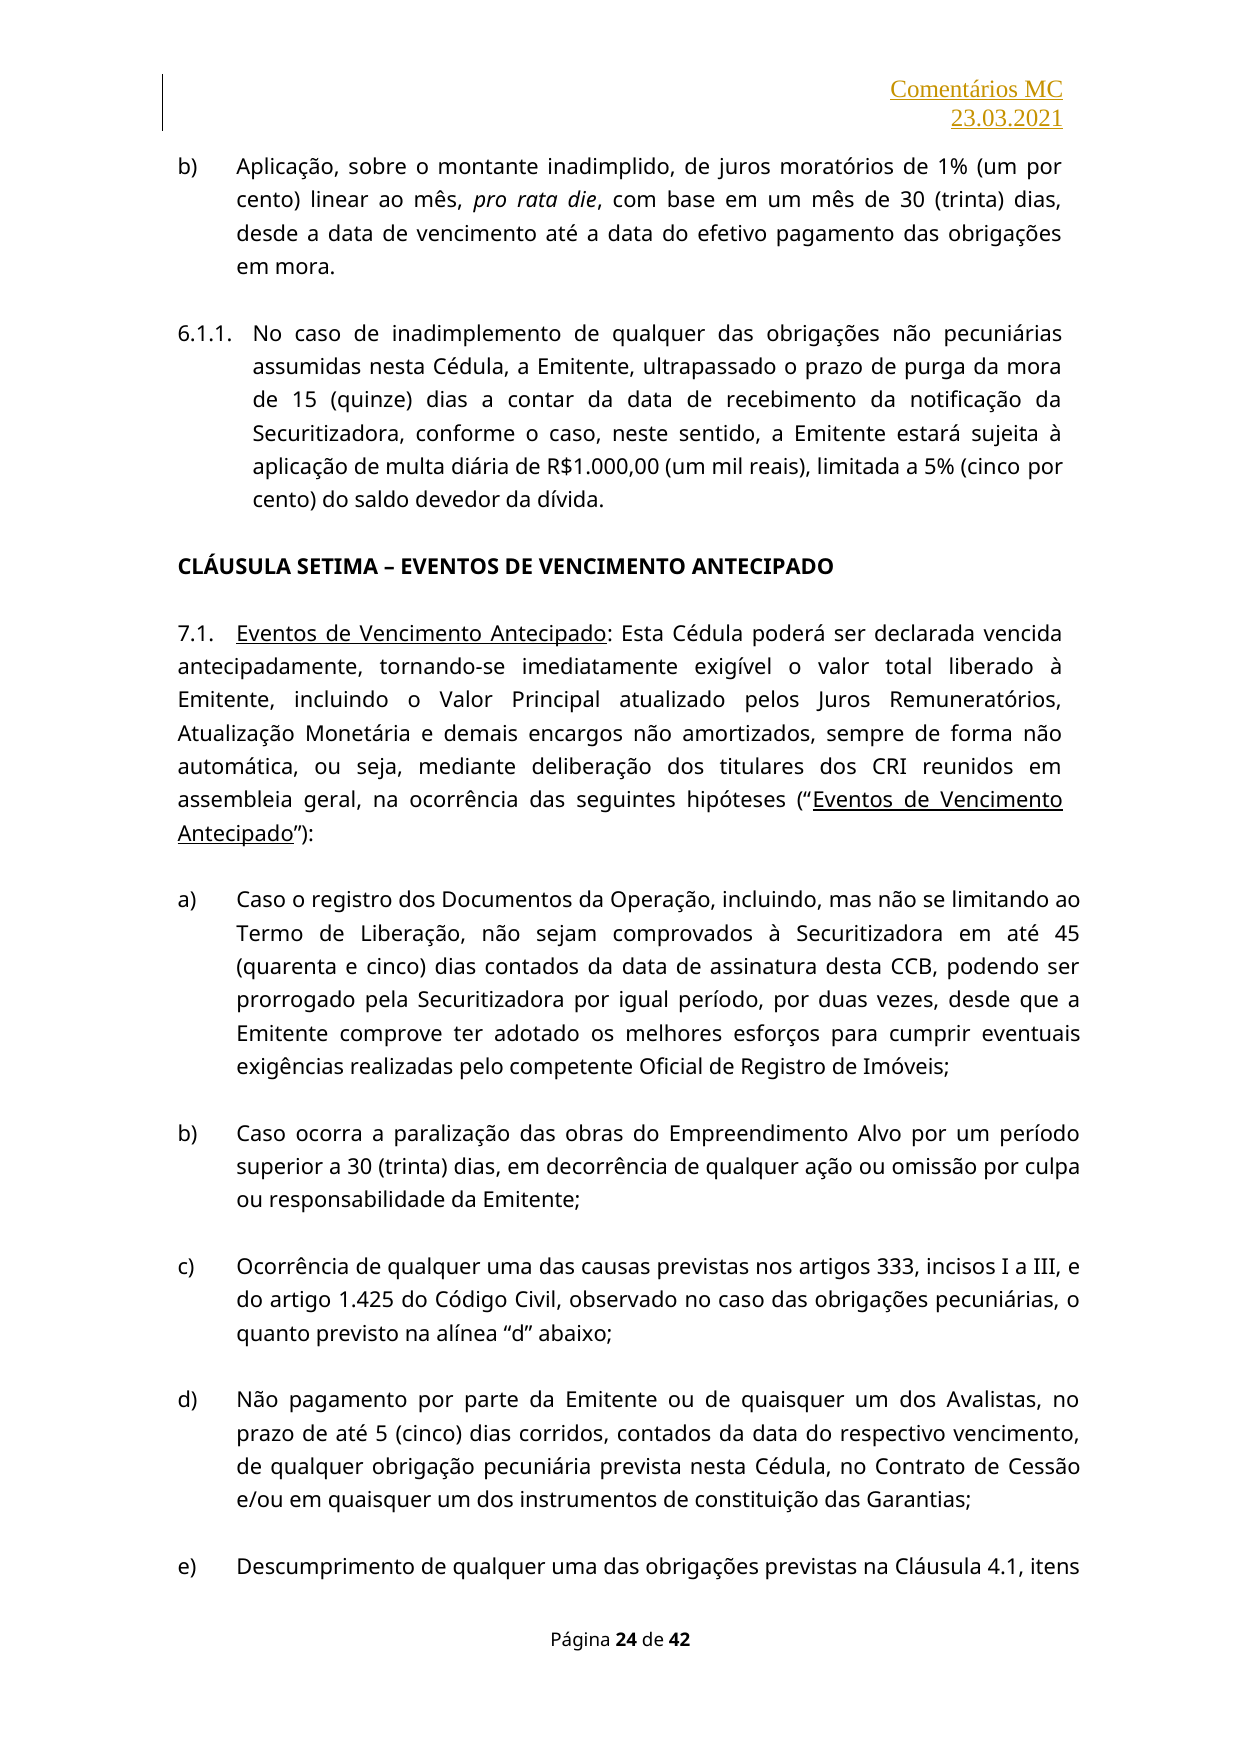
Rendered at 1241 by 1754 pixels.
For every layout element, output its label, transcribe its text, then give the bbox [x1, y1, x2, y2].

list Aplicação, sobre o montante inadimplido, de juros moratórios de 1% (um por cento) linear ao mês, pro rata die, com base em um mês de 30 (trinta) dias, desde a data de vencimento até a data do efetivo pagamento das obrigações em mora. [177, 148, 1063, 281]
list Não pagamento por parte da Emitente ou de quaisquer um dos Avalistas, no prazo de até 5 (cinco) dias corridos, contados da data do respectivo vencimento, de qualquer obrigação pecuniária prevista nesta Cédula, no Contrato de Cessão e/ou em quaisquer um dos instrumentos de constituição das Garantias; [177, 1381, 1081, 1514]
list Eventos de Vencimento Antecipado: Esta Cédula poderá ser declarada vencida antecipadamente, tornando-se imediatamente exigível o valor total liberado à Emitente, incluindo o Valor Principal atualizado pelos Juros Remuneratórios, Atualização Monetária e demais encargos não amortizados, sempre de forma não automática, ou seja, mediante deliberação dos titulares dos CRI reunidos em assembleia geral, na ocorrência das seguintes hipóteses (“Eventos de Vencimento Antecipado”): [177, 614, 1063, 848]
text CLÁUSULA SETIMA – EVENTOS DE VENCIMENTO ANTECIPADO [177, 548, 1063, 581]
list Caso ocorra a paralização das obras do Empreendimento Alvo por um período superior a 30 (trinta) dias, em decorrência de qualquer ação ou omissão por culpa ou responsabilidade da Emitente; [177, 1114, 1081, 1214]
list Caso o registro dos Documentos da Operação, incluindo, mas não se limitando ao Termo de Liberação, não sejam comprovados à Securitizadora em até 45 (quarenta e cinco) dias contados da data de assinatura desta CCB, podendo ser prorrogado pela Securitizadora por igual período, por duas vezes, desde que a Emitente comprove ter adotado os melhores esforços para cumprir eventuais exigências realizadas pelo competente Oficial de Registro de Imóveis; [177, 881, 1081, 1081]
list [177, 1548, 1081, 1581]
list No caso de inadimplemento de qualquer das obrigações não pecuniárias assumidas nesta Cédula, a Emitente, ultrapassado o prazo de purga da mora de 15 (quinze) dias a contar da data de recebimento da notificação da Securitizadora, conforme o caso, neste sentido, a Emitente estará sujeita à aplicação de multa diária de R$1.000,00 (um mil reais), limitada a 5% (cinco por cento) do saldo devedor da dívida. [177, 314, 1063, 514]
list Ocorrência de qualquer uma das causas previstas nos artigos 333, incisos I a III, e do artigo 1.425 do Código Civil, observado no caso das obrigações pecuniárias, o quanto previsto na alínea “d” abaixo; [177, 1248, 1081, 1348]
